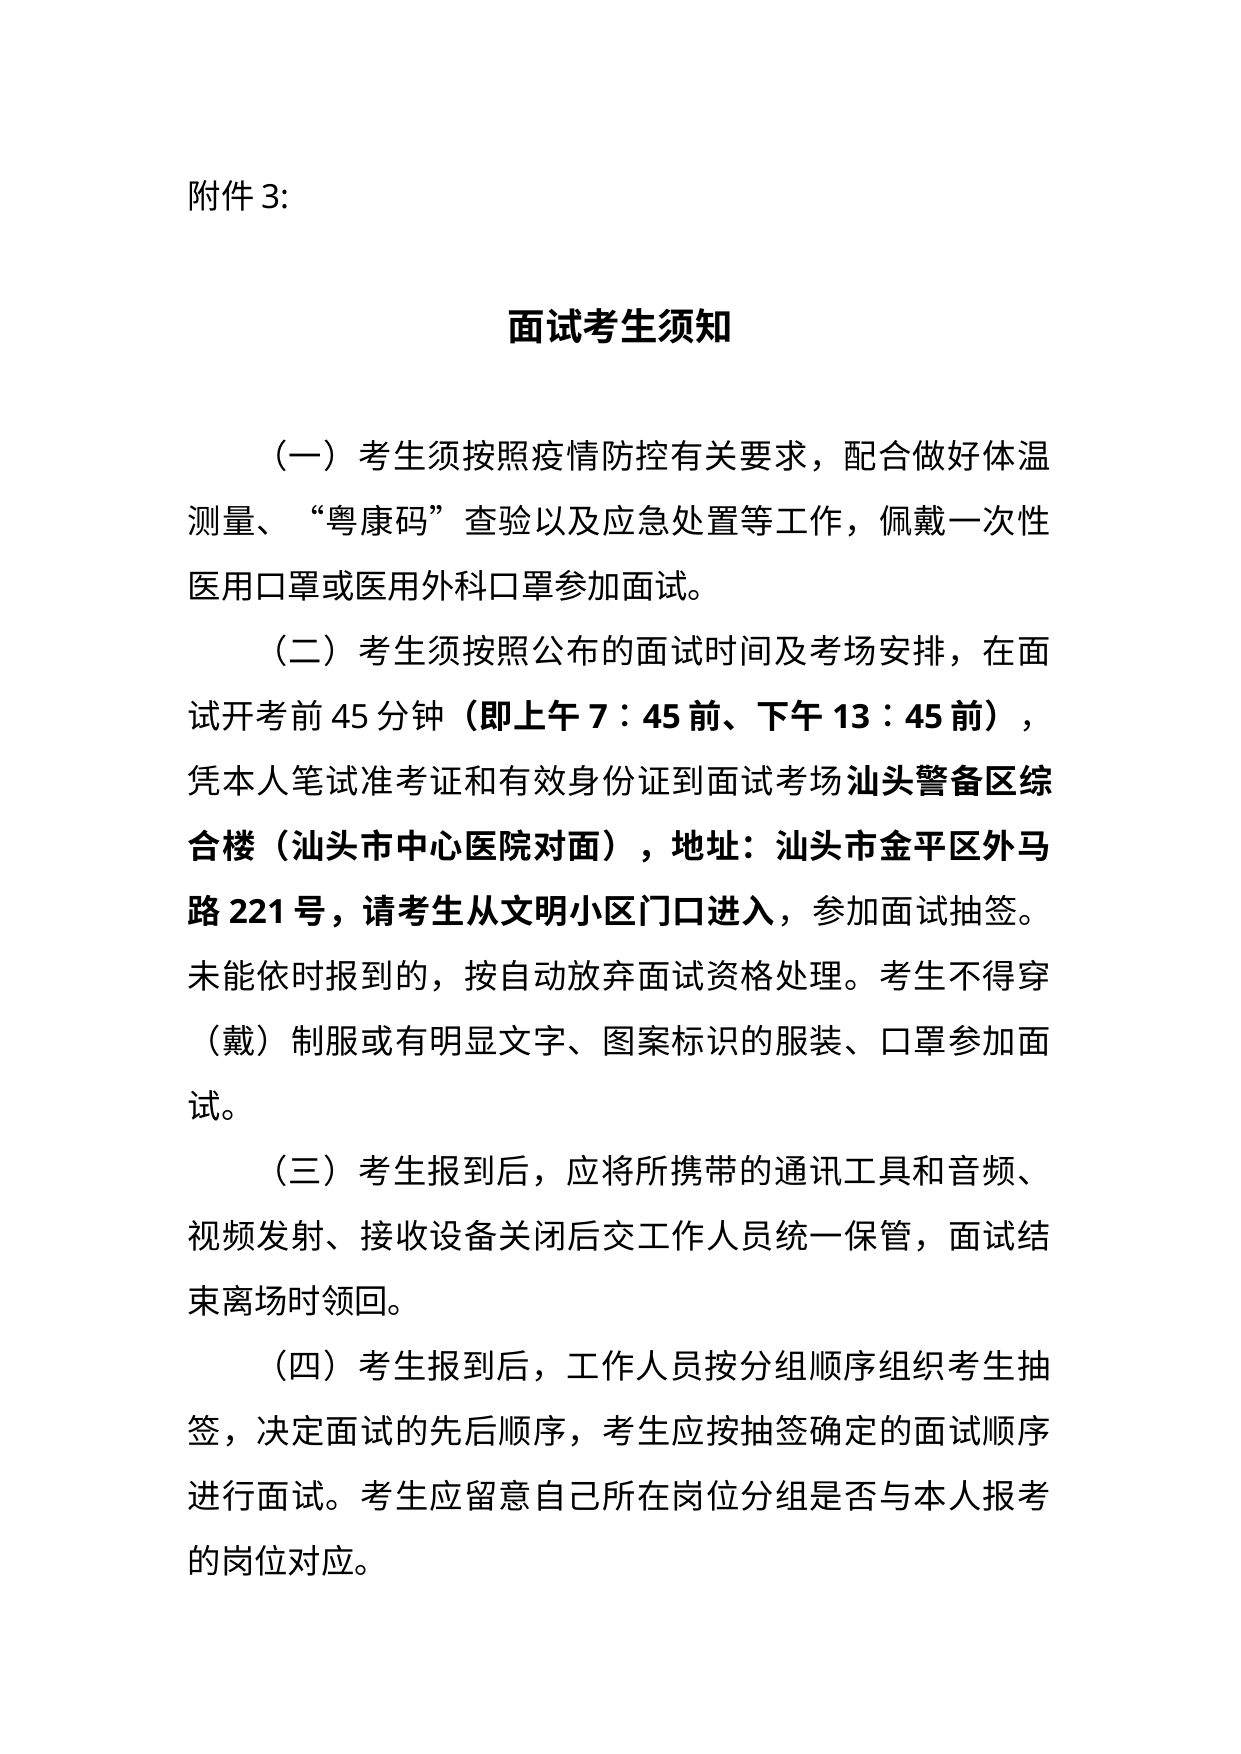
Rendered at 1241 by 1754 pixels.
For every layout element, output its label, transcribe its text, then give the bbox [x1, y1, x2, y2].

text （三）考生报到后，应将所携带的通讯工具和音频、视频发射、接收设备关闭后交工作人员统一保管，面试结束离场时领回。 [187, 1137, 1053, 1332]
text （一）考生须按照疫情防控有关要求，配合做好体温测量、“粤康码”查验以及应急处置等工作，佩戴一次性医用口罩或医用外科口罩参加面试。 [187, 422, 1053, 617]
text （四）考生报到后，工作人员按分组顺序组织考生抽签，决定面试的先后顺序，考生应按抽签确定的面试顺序进行面试。考生应留意自己所在岗位分组是否与本人报考的岗位对应。 [187, 1332, 1053, 1592]
text 附件3: [187, 162, 1053, 227]
text 面试考生须知 [187, 292, 1053, 357]
text （二）考生须按照公布的面试时间及考场安排，在面试开考前45分钟（即上午7︰45前、下午13︰45前），凭本人笔试准考证和有效身份证到面试考场汕头警备区综合楼（汕头市中心医院对面），地址：汕头市金平区外马路221号，请考生从文明小区门口进入，参加面试抽签。未能依时报到的，按自动放弃面试资格处理。考生不得穿（戴）制服或有明显文字、图案标识的服装、口罩参加面试。 [187, 617, 1053, 1137]
